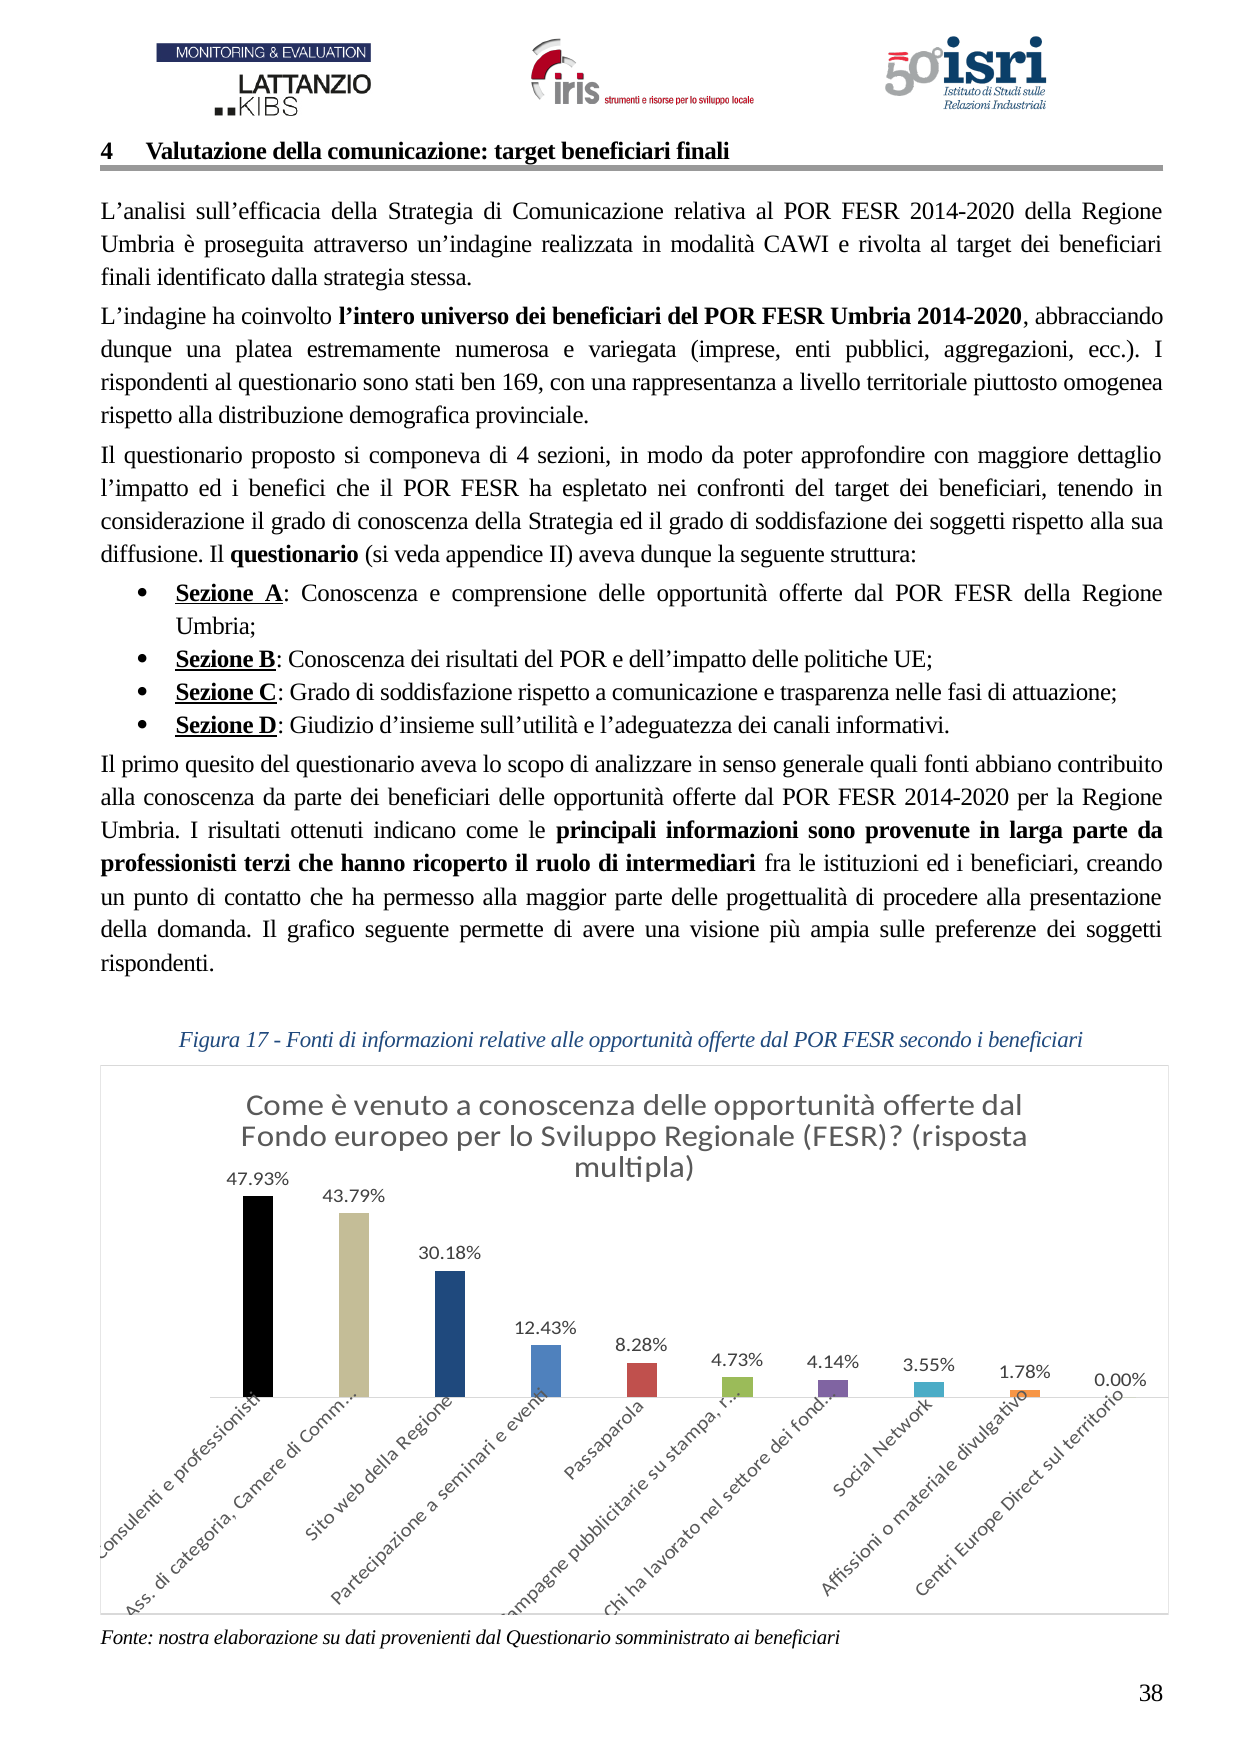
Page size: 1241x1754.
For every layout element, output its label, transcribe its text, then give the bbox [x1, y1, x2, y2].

list Sezione D: Giudizio d’insieme sull’utilità e l’adeguatezza dei canali informativi. [138, 710, 1163, 739]
text L’analisi sull’efficacia della Strategia di Comunicazione relativa al POR FESR 2014-2020 della Regione Umbria è proseguita attraverso un’indagine realizzata in modalità CAWI e rivolta al target dei beneficiari finali identificato dalla strategia stessa. [100, 196, 1163, 291]
picture [526, 36, 760, 105]
text L’indagine ha coinvolto l’intero universo dei beneficiari del POR FESR Umbria 2014-2020, abbracciando dunque una platea estremamente numerosa e variegata (imprese, enti pubblici, aggregazioni, ecc.). I rispondenti al questionario sono stati ben 169, con una rappresentanza a livello territoriale piuttosto omogenea rispetto alla distribuzione demografica provinciale. [100, 301, 1163, 429]
list Sezione A: Conoscenza e comprensione delle opportunità offerte dal POR FESR della Regione Umbria; [138, 578, 1163, 640]
text Il questionario proposto si componeva di 4 sezioni, in modo da poter approfondire con maggiore dettaglio l’impatto ed i benefici che il POR FESR ha espletato nei confronti del target dei beneficiari, tenendo in considerazione il grado di conoscenza della Strategia ed il grado di soddisfazione dei soggetti rispetto alla sua diffusione. Il questionario (si veda appendice II) aveva dunque la seguente struttura: [100, 440, 1163, 568]
picture [150, 36, 379, 118]
list Sezione C: Grado di soddisfazione rispetto a comunicazione e trasparenza nelle fasi di attuazione; [138, 677, 1163, 706]
text Il primo quesito del questionario aveva lo scopo di analizzare in senso generale quali fonti abbiano contribuito alla conoscenza da parte dei beneficiari delle opportunità offerte dal POR FESR 2014-2020 per la Regione Umbria. I risultati ottenuti indicano come le principali informazioni sono provenute in larga parte da professionisti terzi che hanno ricoperto il ruolo di intermediari fra le istituzioni ed i beneficiari, creando un punto di contatto che ha permesso alla maggior parte delle progettualità di procedere alla presentazione della domanda. Il grafico seguente permette di avere una visione più ampia sulle preferenze dei soggetti rispondenti. [100, 749, 1163, 976]
subtitle Valutazione della comunicazione: target beneficiari finali [100, 136, 1163, 165]
text Fonte: nostra elaborazione su dati provenienti dal Questionario somministrato ai beneficiari [100, 1625, 1163, 1649]
text Figura 17 - Fonti di informazioni relative alle opportunità offerte dal POR FESR secondo i beneficiari [100, 1026, 1163, 1052]
picture [882, 35, 1048, 110]
list Sezione B: Conoscenza dei risultati del POR e dell’impatto delle politiche UE; [138, 644, 1163, 673]
